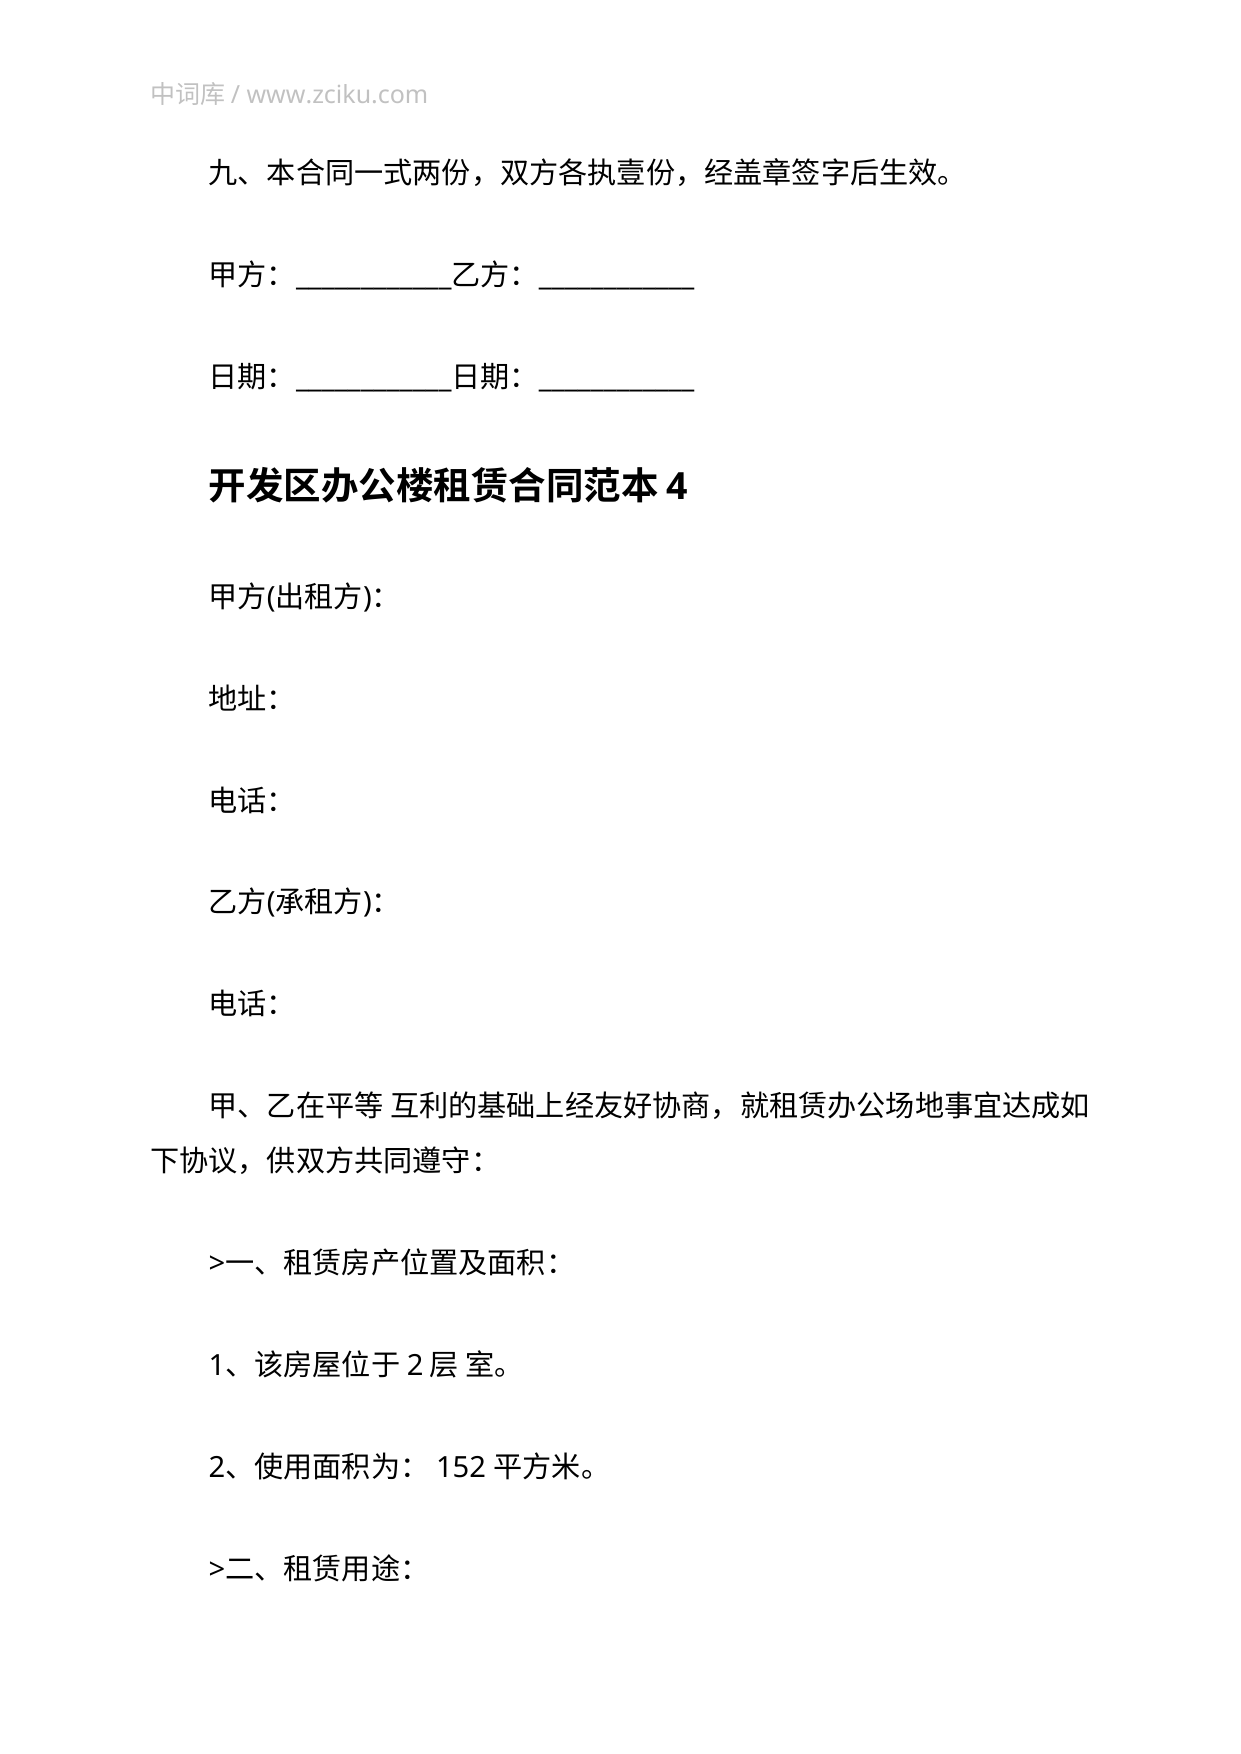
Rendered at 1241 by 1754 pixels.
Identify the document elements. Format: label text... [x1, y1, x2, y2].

text 电话： [150, 777, 1090, 819]
text 2、使用面积为： 152 平方米。 [150, 1443, 1090, 1486]
text 甲、乙在平等 互利的基础上经友好协商，就租赁办公场地事宜达成如下协议，供双方共同遵守： [150, 1083, 1090, 1180]
text 电话： [150, 981, 1090, 1023]
text >二、租赁用途： [150, 1545, 1090, 1588]
text 九、本合同一式两份，双方各执壹份，经盖章签字后生效。 [150, 150, 1090, 192]
text >一、租赁房产位置及面积： [150, 1239, 1090, 1282]
text 乙方(承租方)： [150, 879, 1090, 921]
text 甲方(出租方)： [150, 573, 1090, 616]
text 开发区办公楼租赁合同范本4 [150, 456, 1090, 510]
text 地址： [150, 675, 1090, 718]
text 甲方：____________乙方：____________ [150, 252, 1090, 294]
text 日期：____________日期：____________ [150, 354, 1090, 396]
text 1、该房屋位于 2层 室。 [150, 1341, 1090, 1384]
